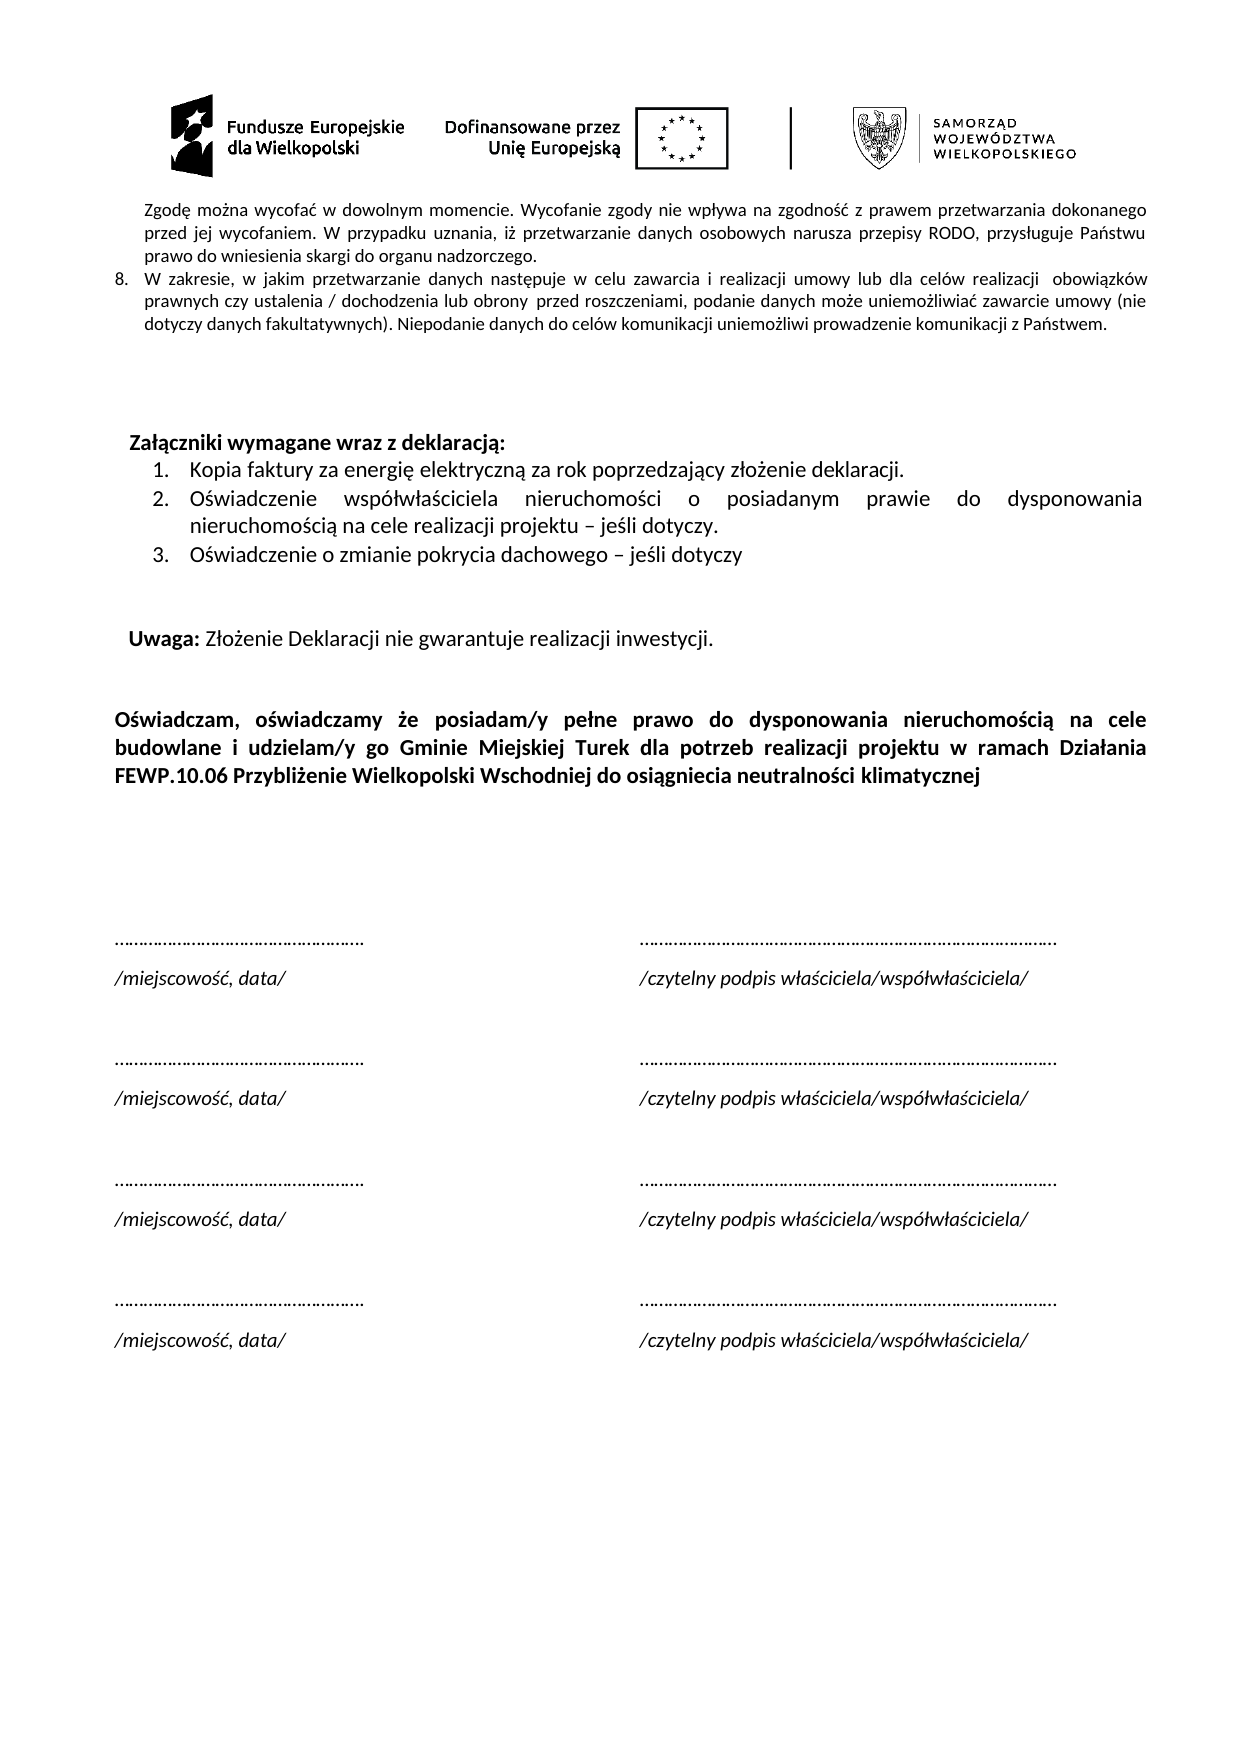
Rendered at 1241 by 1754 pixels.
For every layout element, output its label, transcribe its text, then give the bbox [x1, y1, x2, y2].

text /miejscowość, data/ /czytelny podpis właściciela/współwłaściciela/ [114, 1206, 1144, 1232]
text ……………………………………………. …………………………………………………………………………… [114, 925, 1144, 950]
list Oświadczenie współwłaściciela nieruchomości o posiadanym prawie do dysponowania nieruchomością na cele realizacji projektu – jeśli dotyczy. [152, 484, 1144, 540]
picture [150, 73, 1096, 198]
list W zakresie, w jakim przetwarzanie danych następuje w celu zawarcia i realizacji umowy lub dla celów realizacji obowiązków prawnych czy ustalenia / dochodzenia lub obrony przed roszczeniami, podanie danych może uniemożliwiać zawarcie umowy (nie dotyczy danych fakultatywnych). Niepodanie danych do celów komunikacji uniemożliwi prowadzenie komunikacji z Państwem. [114, 267, 1148, 336]
text Załączniki wymagane wraz z deklaracją: [129, 428, 1144, 456]
text ……………………………………………. …………………………………………………………………………… [114, 1166, 1144, 1191]
text ……………………………………………. …………………………………………………………………………… [114, 1287, 1144, 1312]
text /miejscowość, data/ /czytelny podpis właściciela/współwłaściciela/ [114, 1327, 1144, 1352]
text /miejscowość, data/ /czytelny podpis właściciela/współwłaściciela/ [114, 965, 1144, 990]
list Kopia faktury za energię elektryczną za rok poprzedzający złożenie deklaracji. [152, 456, 1144, 484]
text /miejscowość, data/ /czytelny podpis właściciela/współwłaściciela/ [114, 1086, 1144, 1111]
text Uwaga: Złożenie Deklaracji nie gwarantuje realizacji inwestycji. [128, 624, 1111, 652]
text Oświadczam, oświadczamy że posiadam/y pełne prawo do dysponowania nieruchomością na cele budowlane i udzielam/y go Gminie Miejskiej Turek dla potrzeb realizacji projektu w ramach Działania FEWP.10.06 Przybliżenie Wielkopolski Wschodniej do osiągniecia neutralności klimatycznej [114, 705, 1148, 789]
text ……………………………………………. …………………………………………………………………………… [114, 1045, 1144, 1071]
list Oświadczenie o zmianie pokrycia dachowego – jeśli dotyczy [152, 540, 1144, 568]
